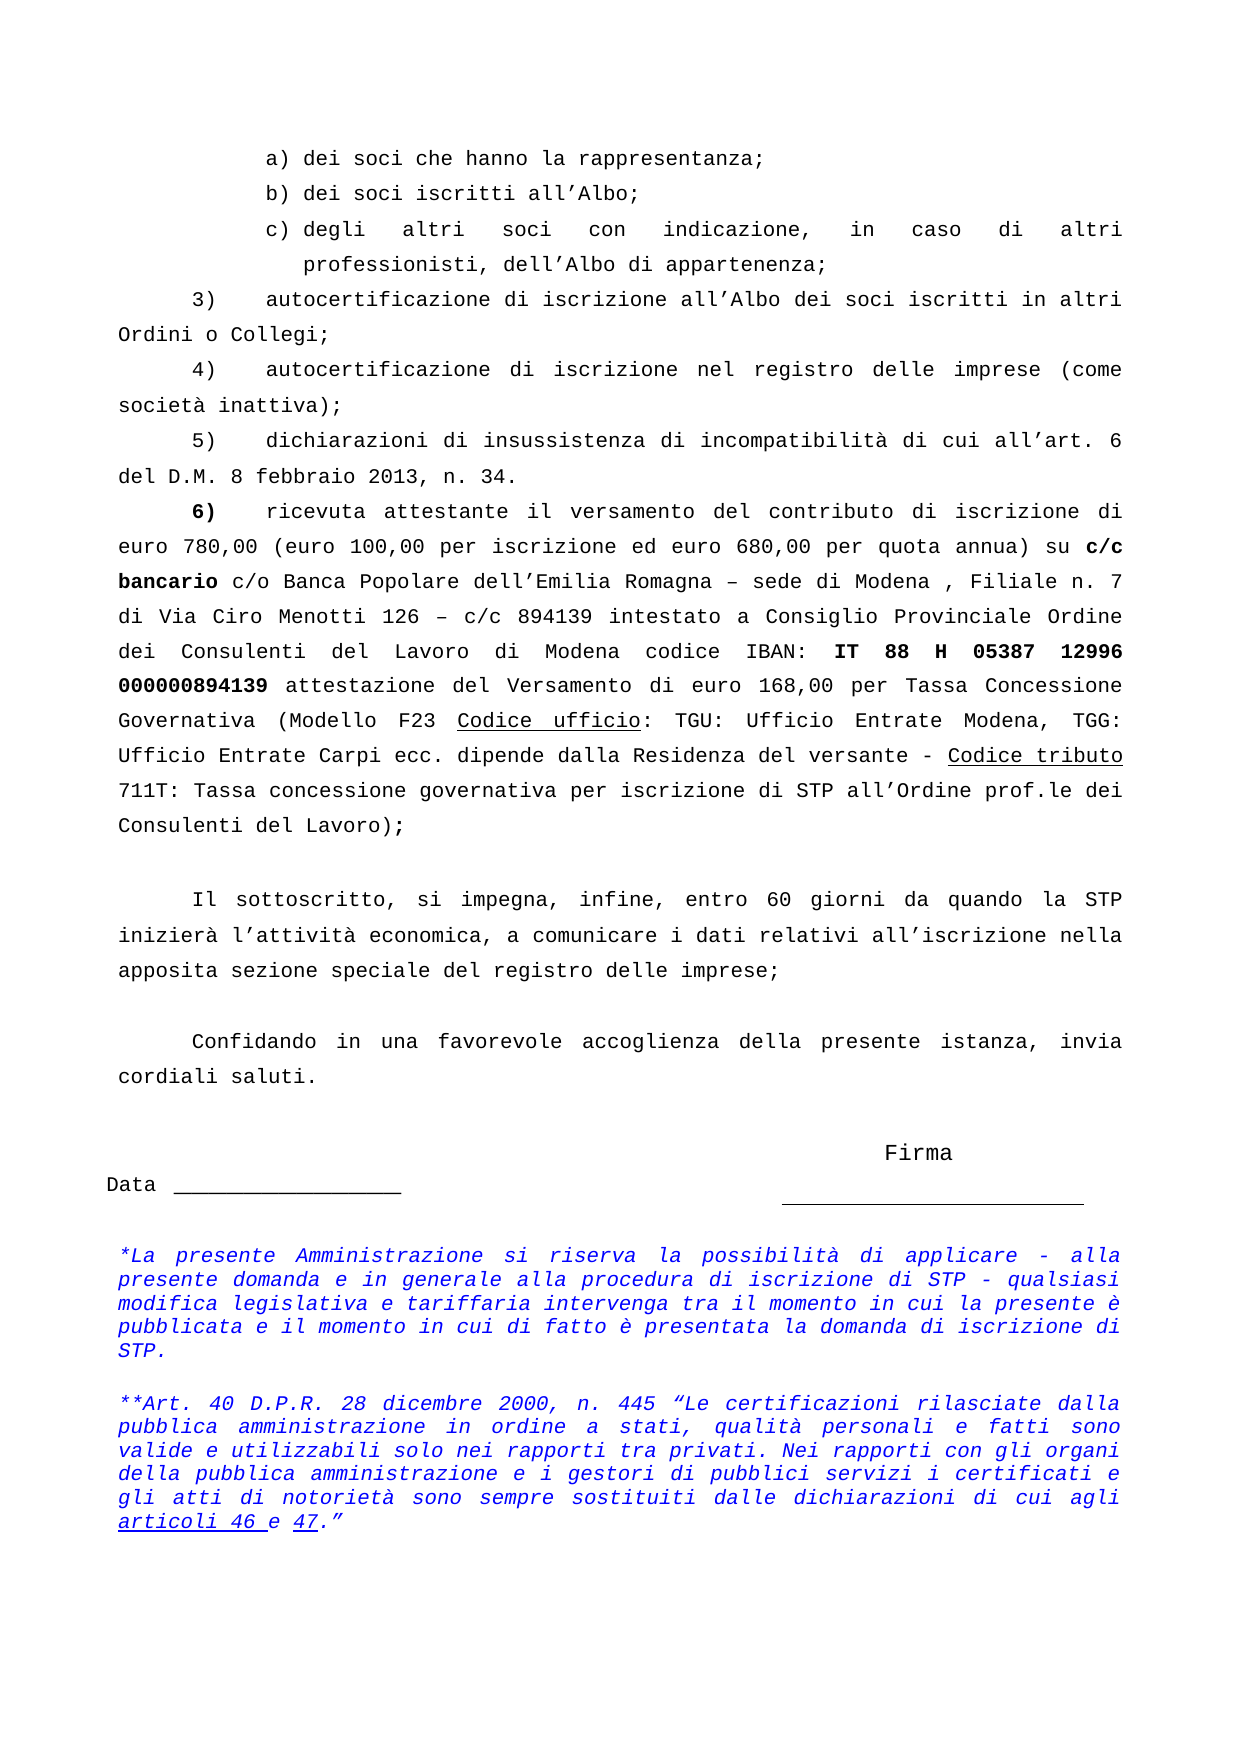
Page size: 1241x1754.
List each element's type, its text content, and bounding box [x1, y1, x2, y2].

text **Art. 40 D.P.R. 28 dicembre 2000, n. 445 “Le certificazioni rilasciate dalla pubblica amministrazione in ordine a stati, qualità personali e fatti sono valide e utilizzabili solo nei rapporti tra privati. Nei rapporti con gli organi della pubblica amministrazione e i gestori di pubblici servizi i certificati e gli atti di notorietà sono sempre sostituiti dalle dichiarazioni di cui agli articoli 46 e 47.” [118, 1392, 1123, 1534]
list dichiarazioni di insussistenza di incompatibilità di cui all’art. 6 del D.M. 8 febbraio 2013, n. 34. [118, 430, 1123, 489]
list dei soci iscritti all’Albo; [265, 183, 1144, 207]
list autocertificazione di iscrizione all’Albo dei soci iscritti in altri Ordini o Collegi; [118, 289, 1123, 348]
subtitle Firma [106, 1141, 953, 1167]
list dei soci che hanno la rappresentanza; [265, 148, 1144, 172]
text *La presente Amministrazione si riserva la possibilità di applicare - alla presente domanda e in generale alla procedura di iscrizione di STP - qualsiasi modifica legislativa e tariffaria intervenga tra il momento in cui la presente è pubblicata e il momento in cui di fatto è presentata la domanda di iscrizione di STP. [118, 1245, 1123, 1363]
list degli altri soci con indicazione, in caso di altri professionisti, dell’Albo di appartenenza; [265, 219, 1123, 277]
list ricevuta attestante il versamento del contributo di iscrizione di euro 780,00 (euro 100,00 per iscrizione ed euro 680,00 per quota annua) su c/c bancario c/o Banca Popolare dell’Emilia Romagna – sede di Modena , Filiale n. 7 di Via Ciro Menotti 126 – c/c 894139 intestato a Consiglio Provinciale Ordine dei Consulenti del Lavoro di Modena codice IBAN: IT 88 H 05387 12996 000000894139 attestazione del Versamento di euro 168,00 per Tassa Concessione Governativa (Modello F23 Codice ufficio: TGU: Ufficio Entrate Modena, TGG: Ufficio Entrate Carpi ecc. dipende dalla Residenza del versante - Codice tributo 711T: Tassa concessione governativa per iscrizione di STP all’Ordine prof.le dei Consulenti del Lavoro); [118, 501, 1123, 839]
list autocertificazione di iscrizione nel registro delle imprese (come società inattiva); [118, 359, 1123, 418]
text Confidando in una favorevole accoglienza della presente istanza, invia cordiali saluti. [118, 1031, 1123, 1090]
text Data _____________ [106, 1167, 1144, 1200]
text Il sottoscritto, si impegna, infine, entro 60 giorni da quando la STP inizierà l’attività economica, a comunicare i dati relativi all’iscrizione nella apposita sezione speciale del registro delle imprese; [118, 889, 1123, 984]
